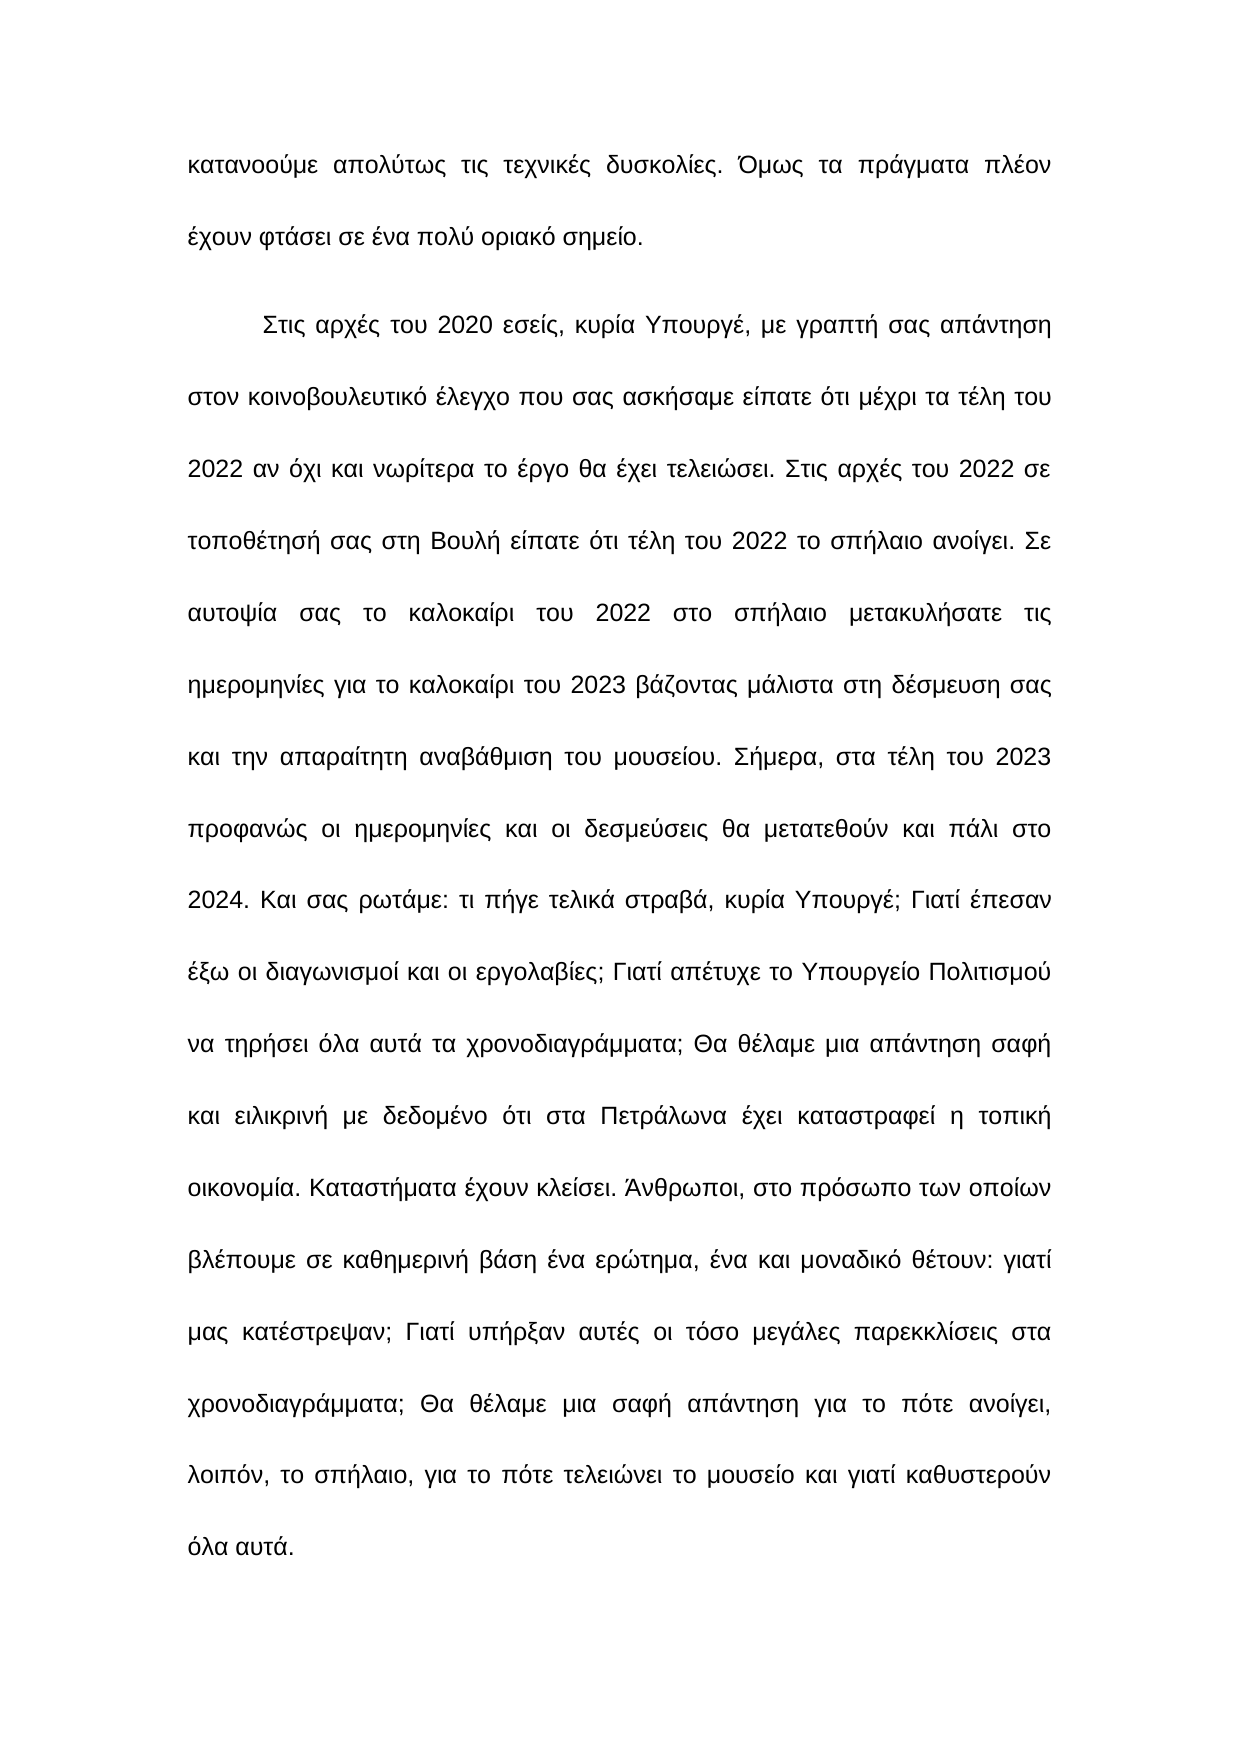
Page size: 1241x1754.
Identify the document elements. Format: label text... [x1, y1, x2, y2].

text Στις αρχές του 2020 εσείς, κυρία Υπουργέ, με γραπτή σας απάντηση στον κοινοβουλευτικό έλεγχο που σας ασκήσαμε είπατε ότι μέχρι τα τέλη του 2022 αν όχι και νωρίτερα το έργο θα έχει τελειώσει. Στις αρχές του 2022 σε τοποθέτησή σας στη Βουλή είπατε ότι τέλη του 2022 το σπήλαιο ανοίγει. Σε αυτοψία σας το καλοκαίρι του 2022 στο σπήλαιο μετακυλήσατε τις ημερομηνίες για το καλοκαίρι του 2023 βάζοντας μάλιστα στη δέσμευση σας και την απαραίτητη αναβάθμιση του μουσείου. Σήμερα, στα τέλη του 2023 προφανώς οι ημερομηνίες και οι δεσμεύσεις θα μετατεθούν και πάλι στο 2024. Και σας ρωτάμε: τι πήγε τελικά στραβά, κυρία Υπουργέ; Γιατί έπεσαν έξω οι διαγωνισμοί και οι εργολαβίες; Γιατί απέτυχε το Υπουργείο Πολιτισμού να τηρήσει όλα αυτά τα χρονοδιαγράμματα; Θα θέλαμε μια απάντηση σαφή και ειλικρινή με δεδομένο ότι στα Πετράλωνα έχει καταστραφεί η τοπική οικονομία. Καταστήματα έχουν κλείσει. Άνθρωποι, στο πρόσωπο των οποίων βλέπουμε σε καθημερινή βάση ένα ερώτημα, ένα και μοναδικό θέτουν: γιατί μας κατέστρεψαν; Γιατί υπήρξαν αυτές οι τόσο μεγάλες παρεκκλίσεις στα χρονοδιαγράμματα; Θα θέλαμε μια σαφή απάντηση για το πότε ανοίγει, λοιπόν, το σπήλαιο, για το πότε τελειώνει το μουσείο και γιατί καθυστερούν όλα αυτά. [187, 310, 1053, 1561]
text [187, 150, 1053, 251]
